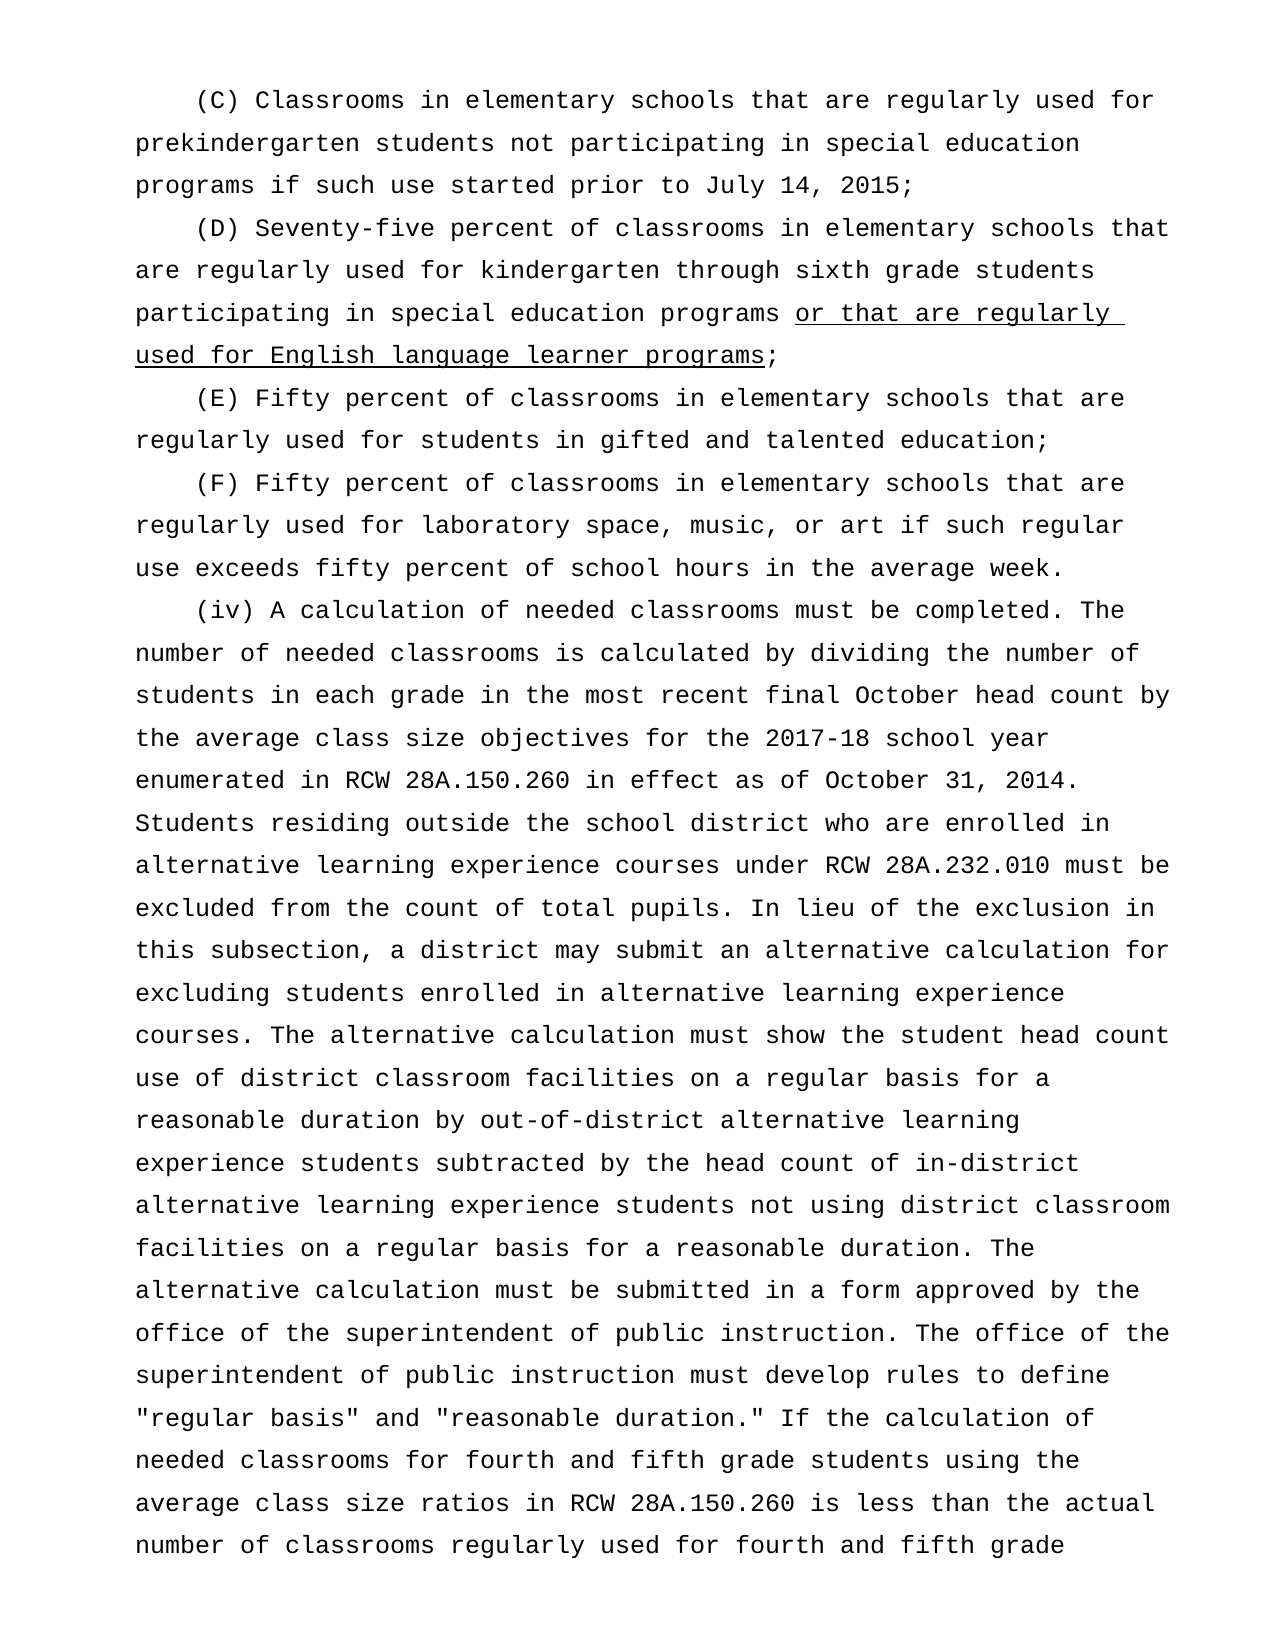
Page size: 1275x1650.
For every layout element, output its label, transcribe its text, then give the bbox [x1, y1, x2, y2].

text (D) Seventy-five percent of classrooms in elementary schools that are regularly used for kindergarten through sixth grade students participating in special education programs or that are regularly used for English language learner programs; [135, 202, 1170, 372]
text (E) Fifty percent of classrooms in elementary schools that are regularly used for students in gifted and talented education; [135, 372, 1170, 457]
text (C) Classrooms in elementary schools that are regularly used for prekindergarten students not participating in special education programs if such use started prior to July 14, 2015; [135, 75, 1170, 202]
text (F) Fifty percent of classrooms in elementary schools that are regularly used for laboratory space, music, or art if such regular use exceeds fifty percent of school hours in the average week. [135, 457, 1170, 585]
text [135, 585, 1170, 1562]
